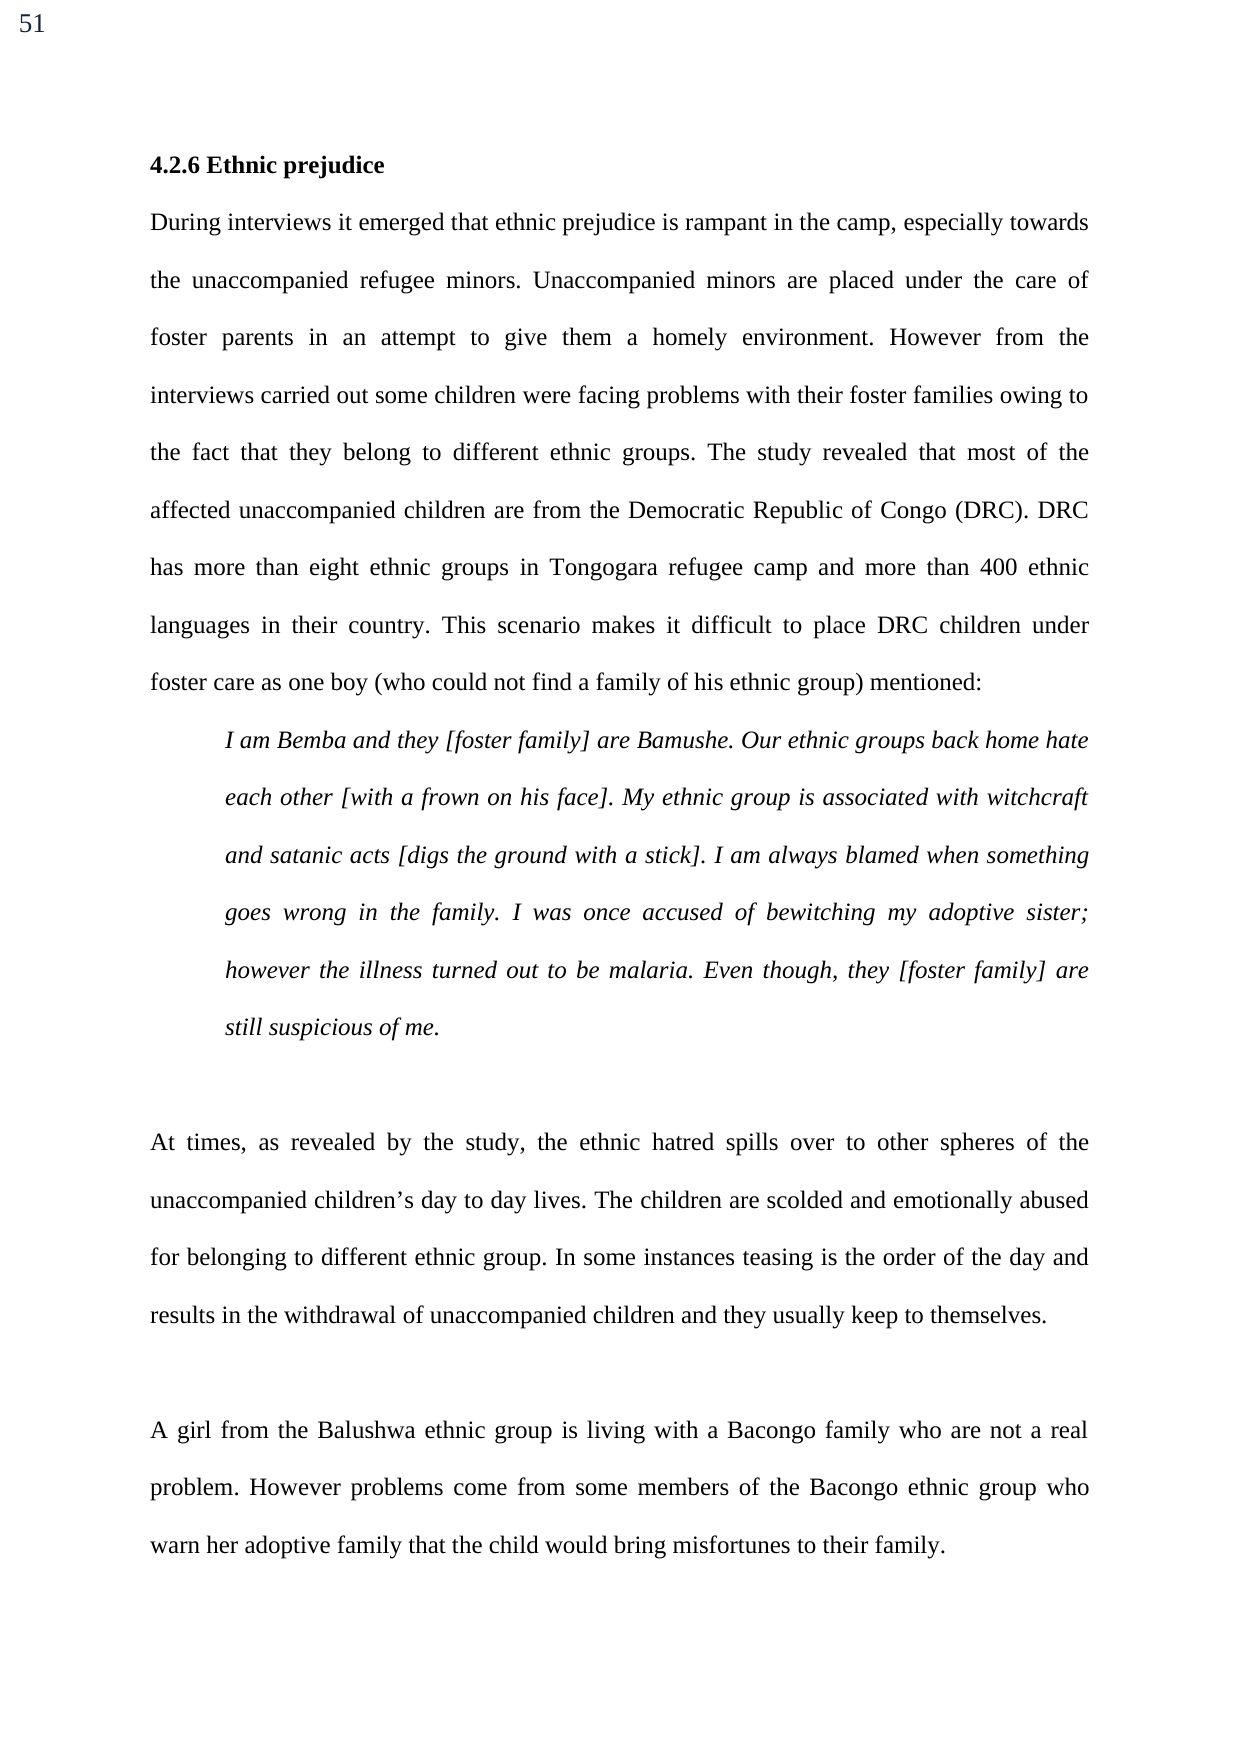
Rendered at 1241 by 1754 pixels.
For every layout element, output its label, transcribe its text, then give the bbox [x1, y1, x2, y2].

text During interviews it emerged that ethnic prejudice is rampant in the camp, especially towards the unaccompanied refugee minors. Unaccompanied minors are placed under the care of foster parents in an attempt to give them a homely environment. However from the interviews carried out some children were facing problems with their foster families owing to the fact that they belong to different ethnic groups. The study revealed that most of the affected unaccompanied children are from the Democratic Republic of Congo (DRC). DRC has more than eight ethnic groups in Tongogara refugee camp and more than 400 ethnic languages in their country. This scenario makes it difficult to place DRC children under foster care as one boy (who could not find a family of his ethnic group) mentioned: [150, 207, 1090, 696]
text 4.2.6 Ethnic prejudice [150, 150, 1090, 179]
text I am Bemba and they [foster family] are Bamushe. Our ethnic groups back home hate each other [with a frown on his face]. My ethnic group is associated with witchcraft and satanic acts [digs the ground with a stick]. I am always blamed when something goes wrong in the family. I was once accused of bewitching my adoptive sister; however the illness turned out to be malaria. Even though, they [foster family] are still suspicious of me. [225, 725, 1090, 1041]
text A girl from the Balushwa ethnic group is living with a Bacongo family who are not a real problem. However problems come from some members of the Bacongo ethnic group who warn her adoptive family that the child would bring misfortunes to their family. [150, 1415, 1090, 1559]
text At times, as revealed by the study, the ethnic hatred spills over to other spheres of the unaccompanied children’s day to day lives. The children are scolded and emotionally abused for belonging to different ethnic group. In some instances teasing is the order of the day and results in the withdrawal of unaccompanied children and they usually keep to themselves. [150, 1127, 1090, 1329]
